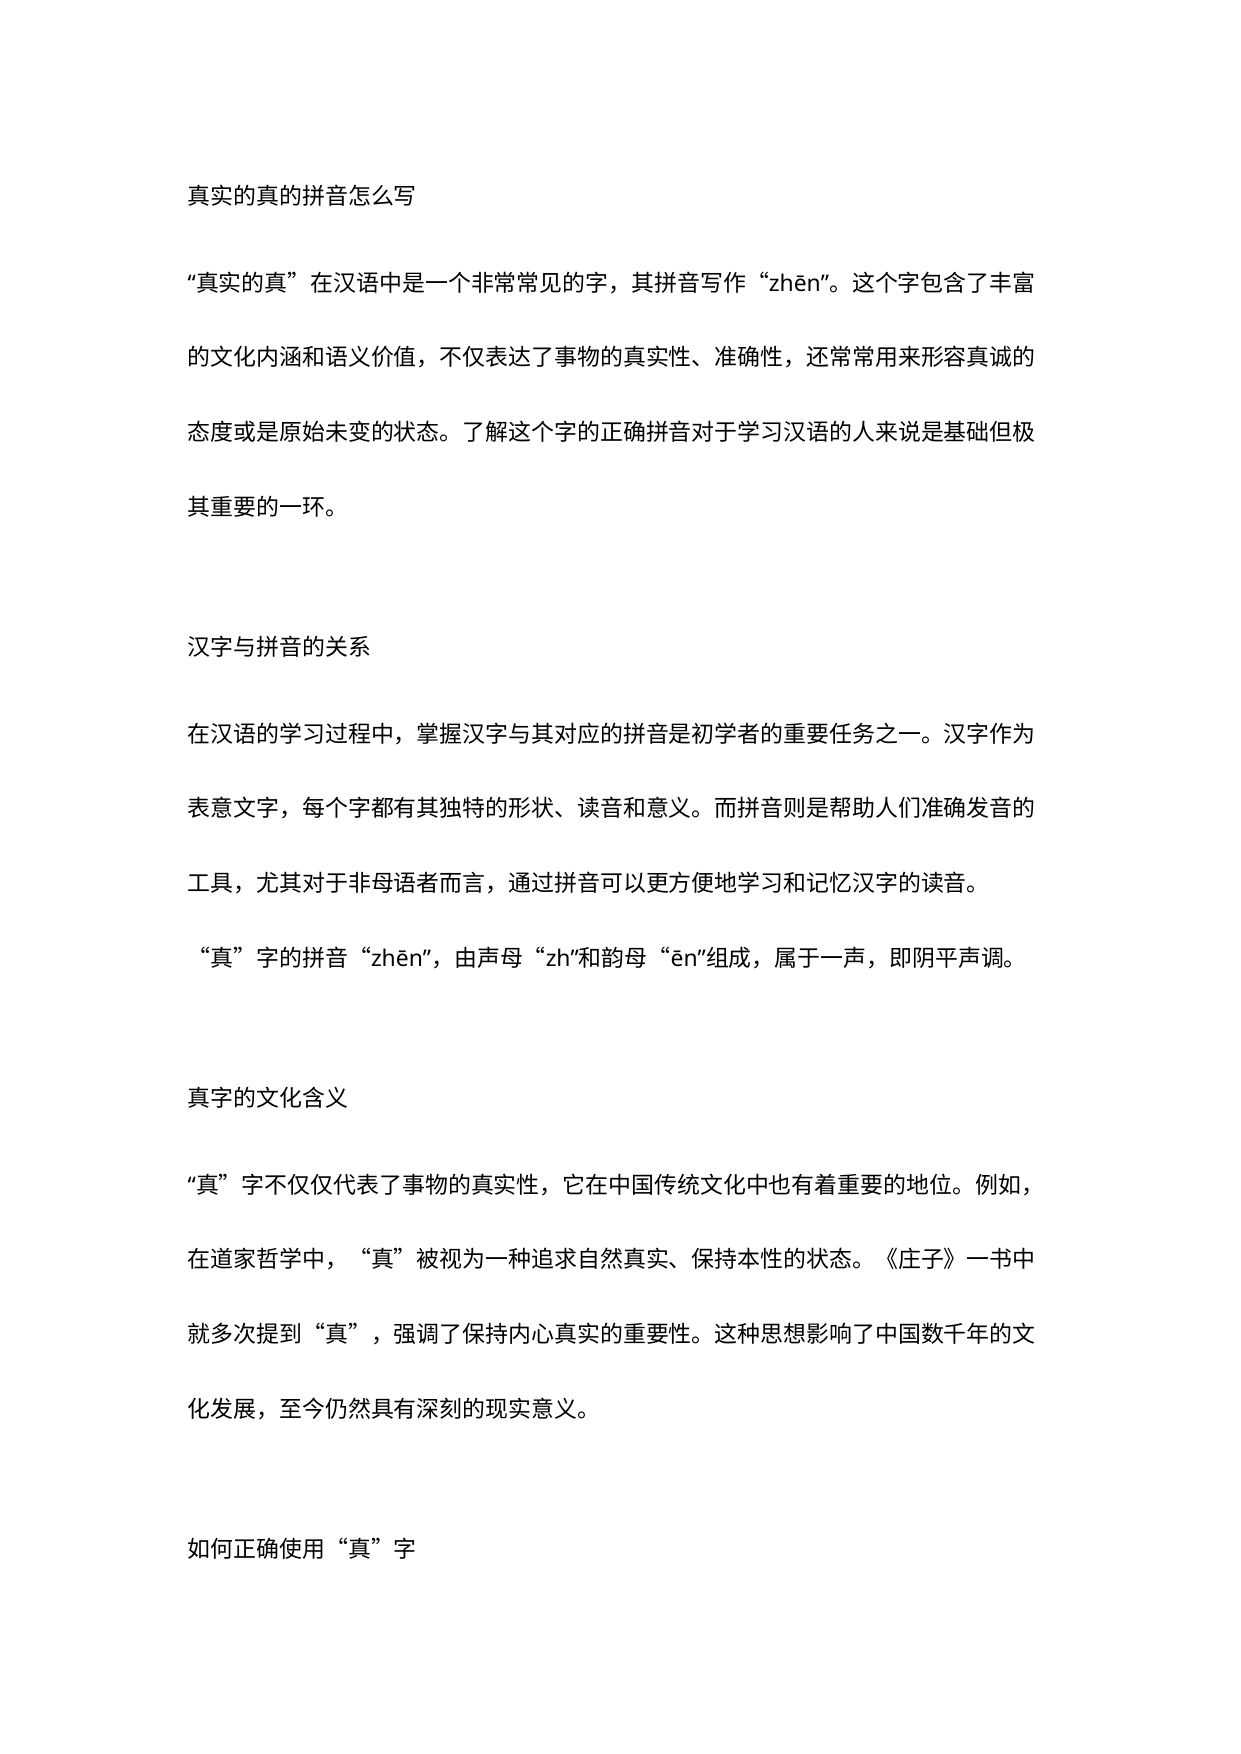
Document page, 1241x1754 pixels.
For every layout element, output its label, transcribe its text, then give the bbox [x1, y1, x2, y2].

text “真实的真”在汉语中是一个非常常见的字，其拼音写作“zhēn”。这个字包含了丰富的文化内涵和语义价值，不仅表达了事物的真实性、准确性，还常常用来形容真诚的态度或是原始未变的状态。了解这个字的正确拼音对于学习汉语的人来说是基础但极其重要的一环。 [187, 248, 1053, 538]
text 汉字与拼音的关系 [187, 613, 1053, 678]
text 在汉语的学习过程中，掌握汉字与其对应的拼音是初学者的重要任务之一。汉字作为表意文字，每个字都有其独特的形状、读音和意义。而拼音则是帮助人们准确发音的工具，尤其对于非母语者而言，通过拼音可以更方便地学习和记忆汉字的读音。“真”字的拼音“zhēn”，由声母“zh”和韵母“ēn”组成，属于一声，即阴平声调。 [187, 699, 1053, 989]
text 真实的真的拼音怎么写 [187, 162, 1053, 227]
text 真字的文化含义 [187, 1064, 1053, 1129]
text “真”字不仅仅代表了事物的真实性，它在中国传统文化中也有着重要的地位。例如，在道家哲学中，“真”被视为一种追求自然真实、保持本性的状态。《庄子》一书中就多次提到“真”，强调了保持内心真实的重要性。这种思想影响了中国数千年的文化发展，至今仍然具有深刻的现实意义。 [187, 1151, 1053, 1440]
text 如何正确使用“真”字 [187, 1515, 1053, 1580]
